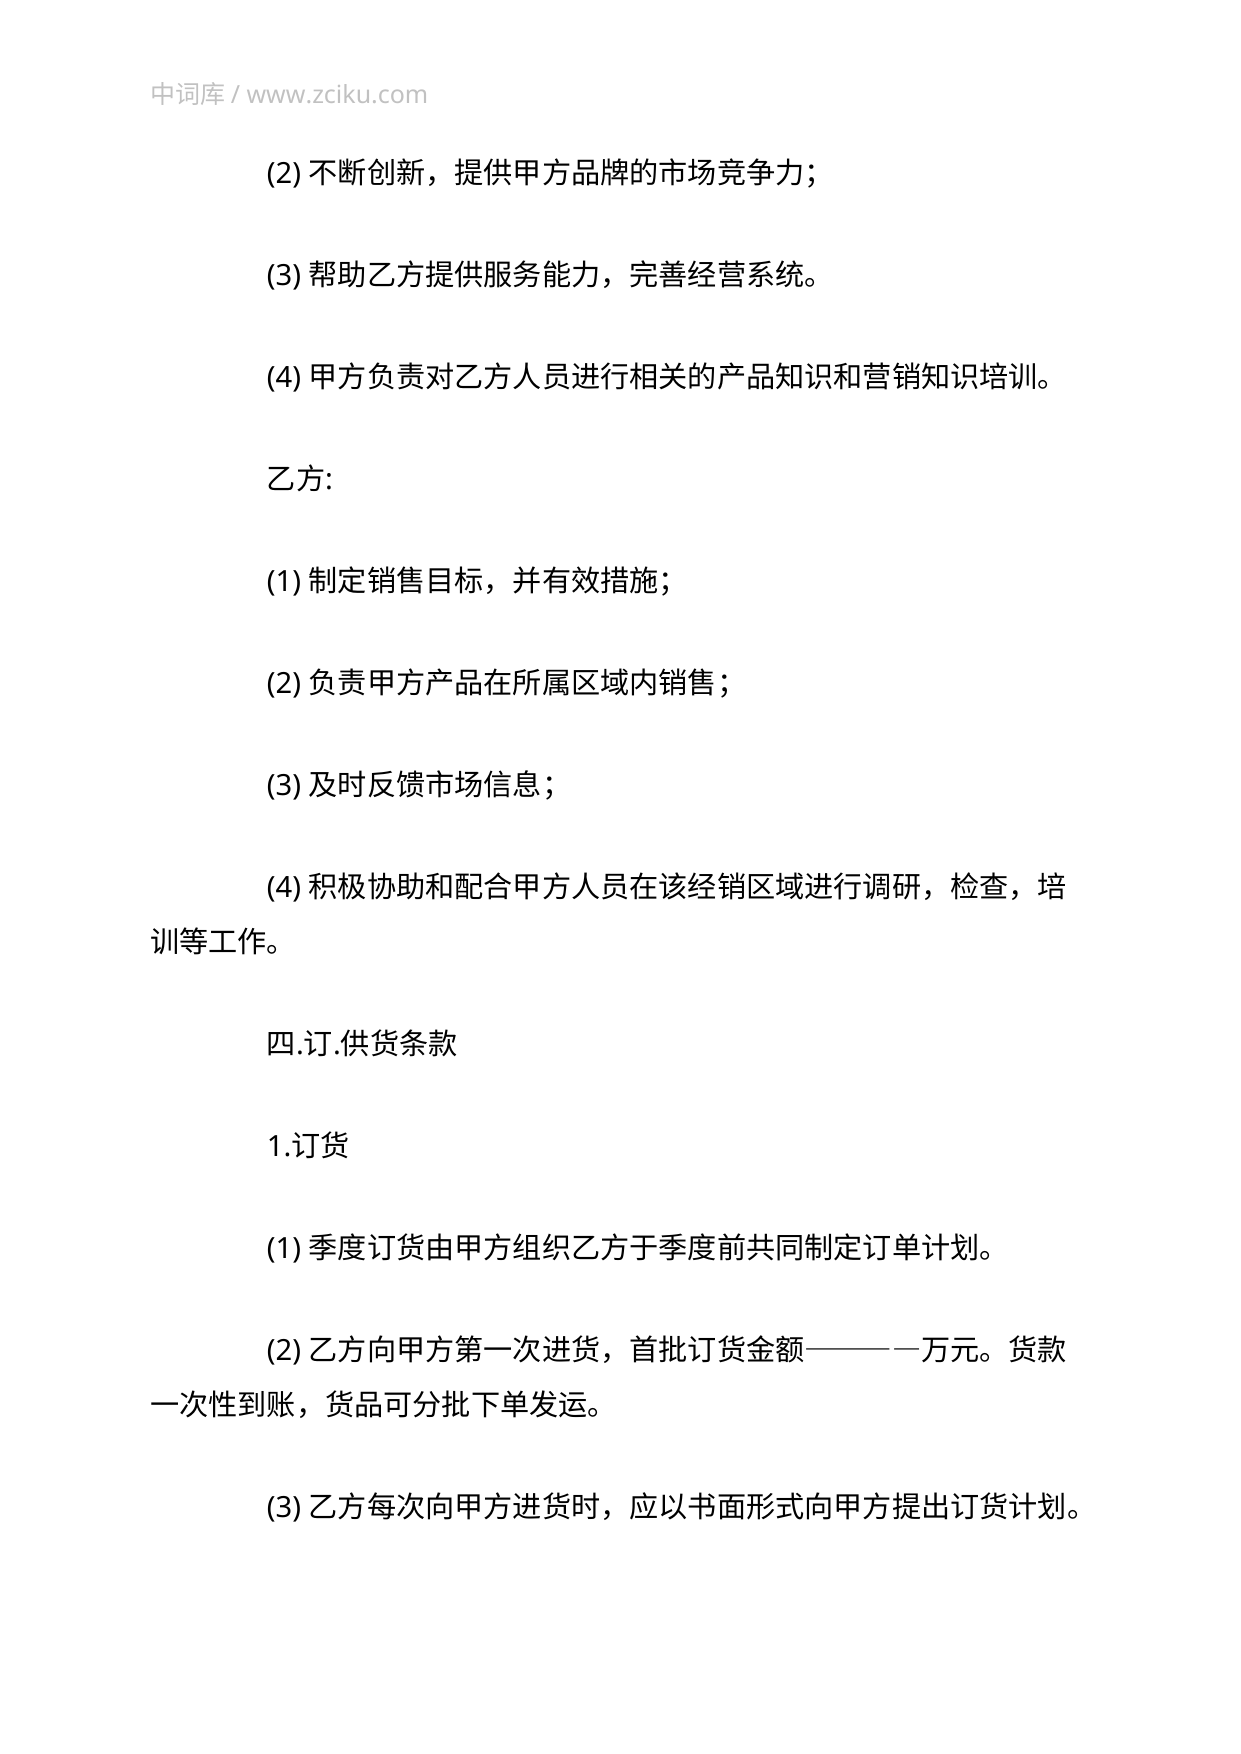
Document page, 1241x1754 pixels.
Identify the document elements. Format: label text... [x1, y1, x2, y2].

text 四.订.供货条款 [150, 1021, 1090, 1063]
text (2) 负责甲方产品在所属区域内销售； [150, 660, 1090, 702]
text (2) 不断创新，提供甲方品牌的市场竞争力； [150, 150, 1090, 192]
text (3) 乙方每次向甲方进货时，应以书面形式向甲方提出订货计划。 [150, 1483, 1090, 1526]
text 1.订货 [150, 1123, 1090, 1165]
text (3) 帮助乙方提供服务能力，完善经营系统。 [150, 252, 1090, 294]
text (4) 甲方负责对乙方人员进行相关的产品知识和营销知识培训。 [150, 354, 1090, 396]
text (1) 季度订货由甲方组织乙方于季度前共同制定订单计划。 [150, 1224, 1090, 1267]
text (3) 及时反馈市场信息； [150, 762, 1090, 804]
text 乙方: [150, 456, 1090, 498]
text (1) 制定销售目标，并有效措施； [150, 558, 1090, 600]
text (4) 积极协助和配合甲方人员在该经销区域进行调研，检查，培训等工作。 [150, 864, 1090, 961]
text (2) 乙方向甲方第一次进货，首批订货金额————万元。货款一次性到账，货品可分批下单发运。 [150, 1327, 1090, 1424]
